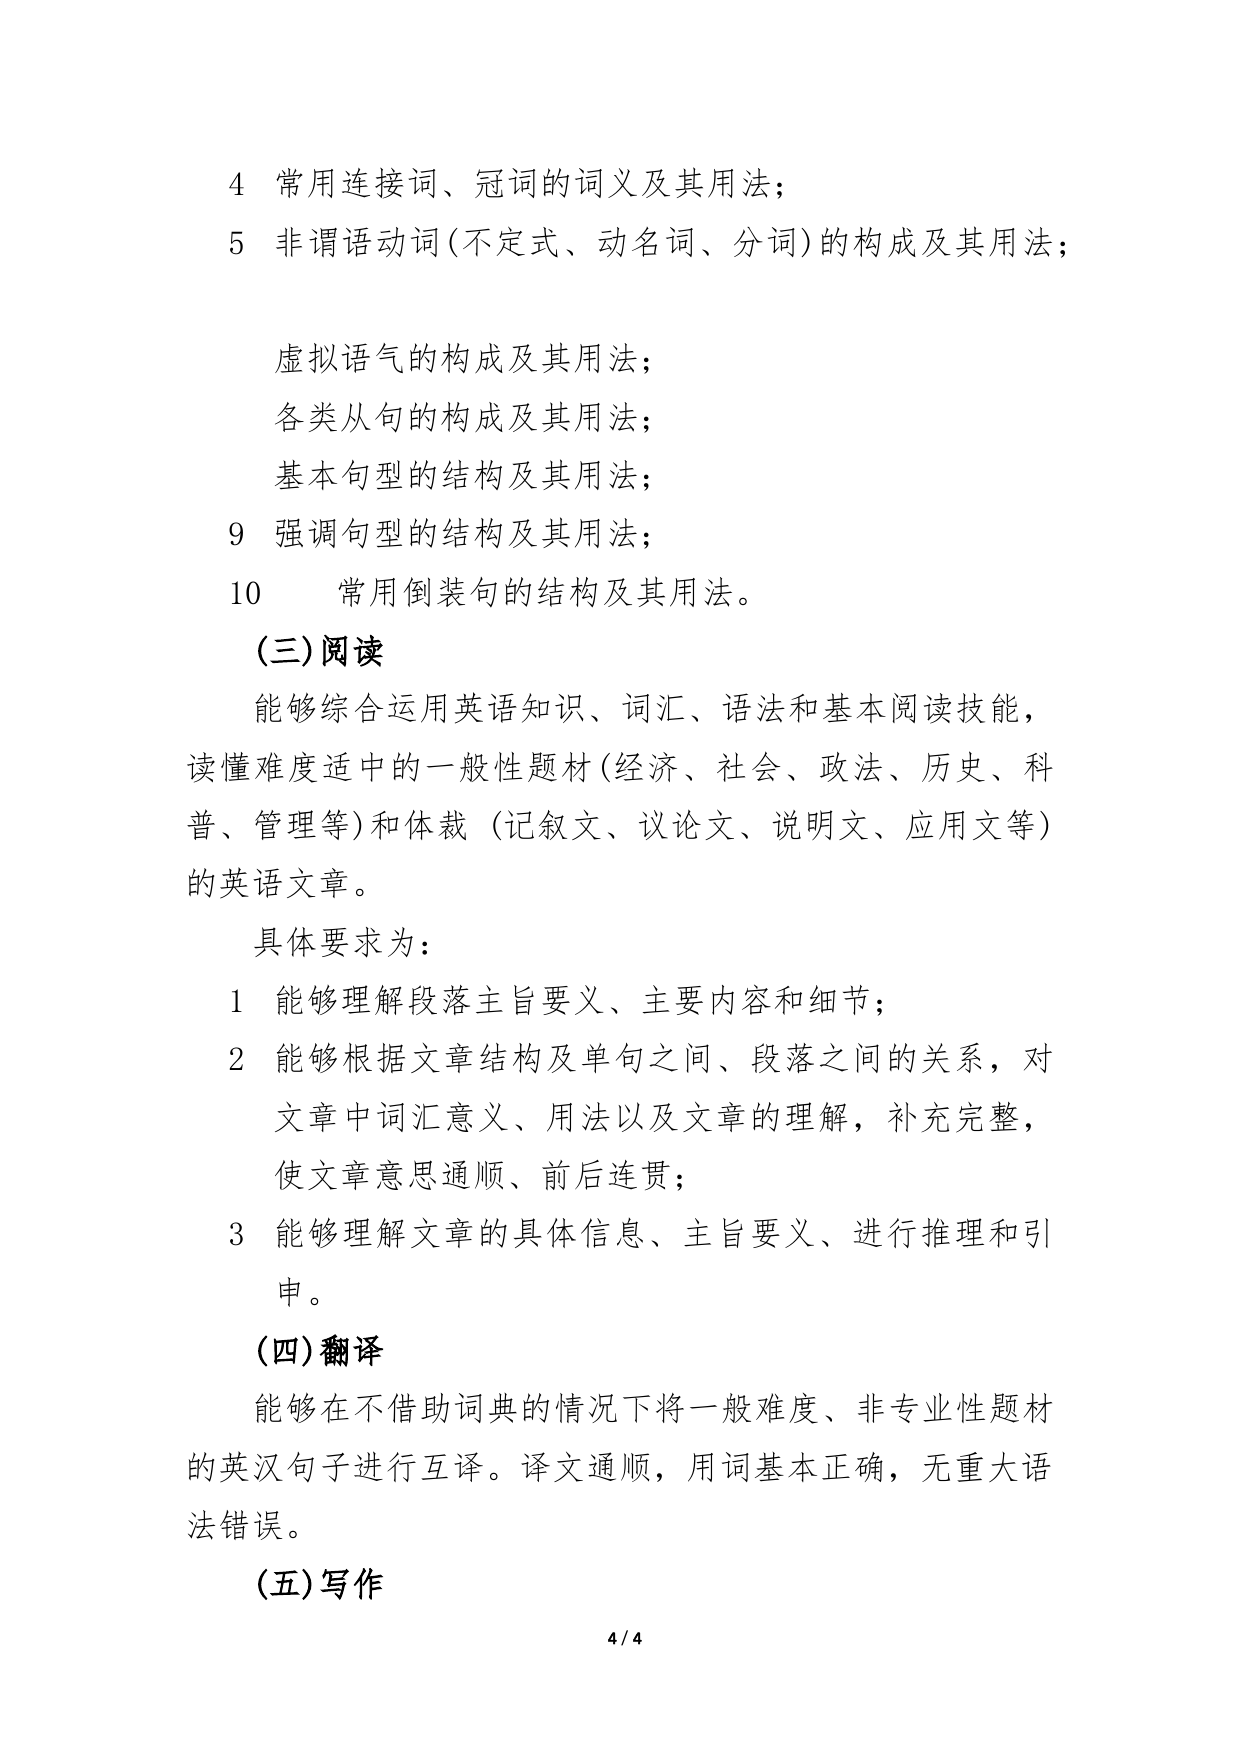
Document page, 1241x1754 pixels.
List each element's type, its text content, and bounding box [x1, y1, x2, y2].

text (四)翻译 [184, 1316, 1056, 1374]
list 强调句型的结构及其用法； [228, 499, 1056, 557]
list 常用倒装句的结构及其用法。 [228, 557, 1056, 616]
list 非谓语动词(不定式、动名词、分词)的构成及其用法； [228, 207, 1056, 324]
list 能够理解段落主旨要义、主要内容和细节； [228, 966, 1056, 1024]
list 虚拟语气的构成及其用法； [228, 324, 1056, 382]
text (五)写作 [184, 1549, 1056, 1607]
list 基本句型的结构及其用法； [228, 441, 1056, 499]
list 各类从句的构成及其用法； [228, 382, 1056, 441]
list 能够理解文章的具体信息、主旨要义、进行推理和引申。 [228, 1199, 1056, 1316]
text 能够在不借助词典的情况下将一般难度、非专业性题材的英汉句子进行互译。译文通顺，用词基本正确，无重大语法错误。 [184, 1374, 1056, 1549]
text 具体要求为： [184, 907, 1056, 966]
list 能够根据文章结构及单句之间、段落之间的关系，对文章中词汇意义、用法以及文章的理解，补充完整，使文章意思通顺、前后连贯； [228, 1024, 1056, 1199]
text (三)阅读 [184, 616, 1056, 674]
text 能够综合运用英语知识、词汇、语法和基本阅读技能，读懂难度适中的一般性题材(经济、社会、政法、历史、科普、管理等)和体裁 (记叙文、议论文、说明文、应用文等)的英语文章。 [184, 674, 1056, 907]
list 常用连接词、冠词的词义及其用法； [228, 149, 1056, 207]
